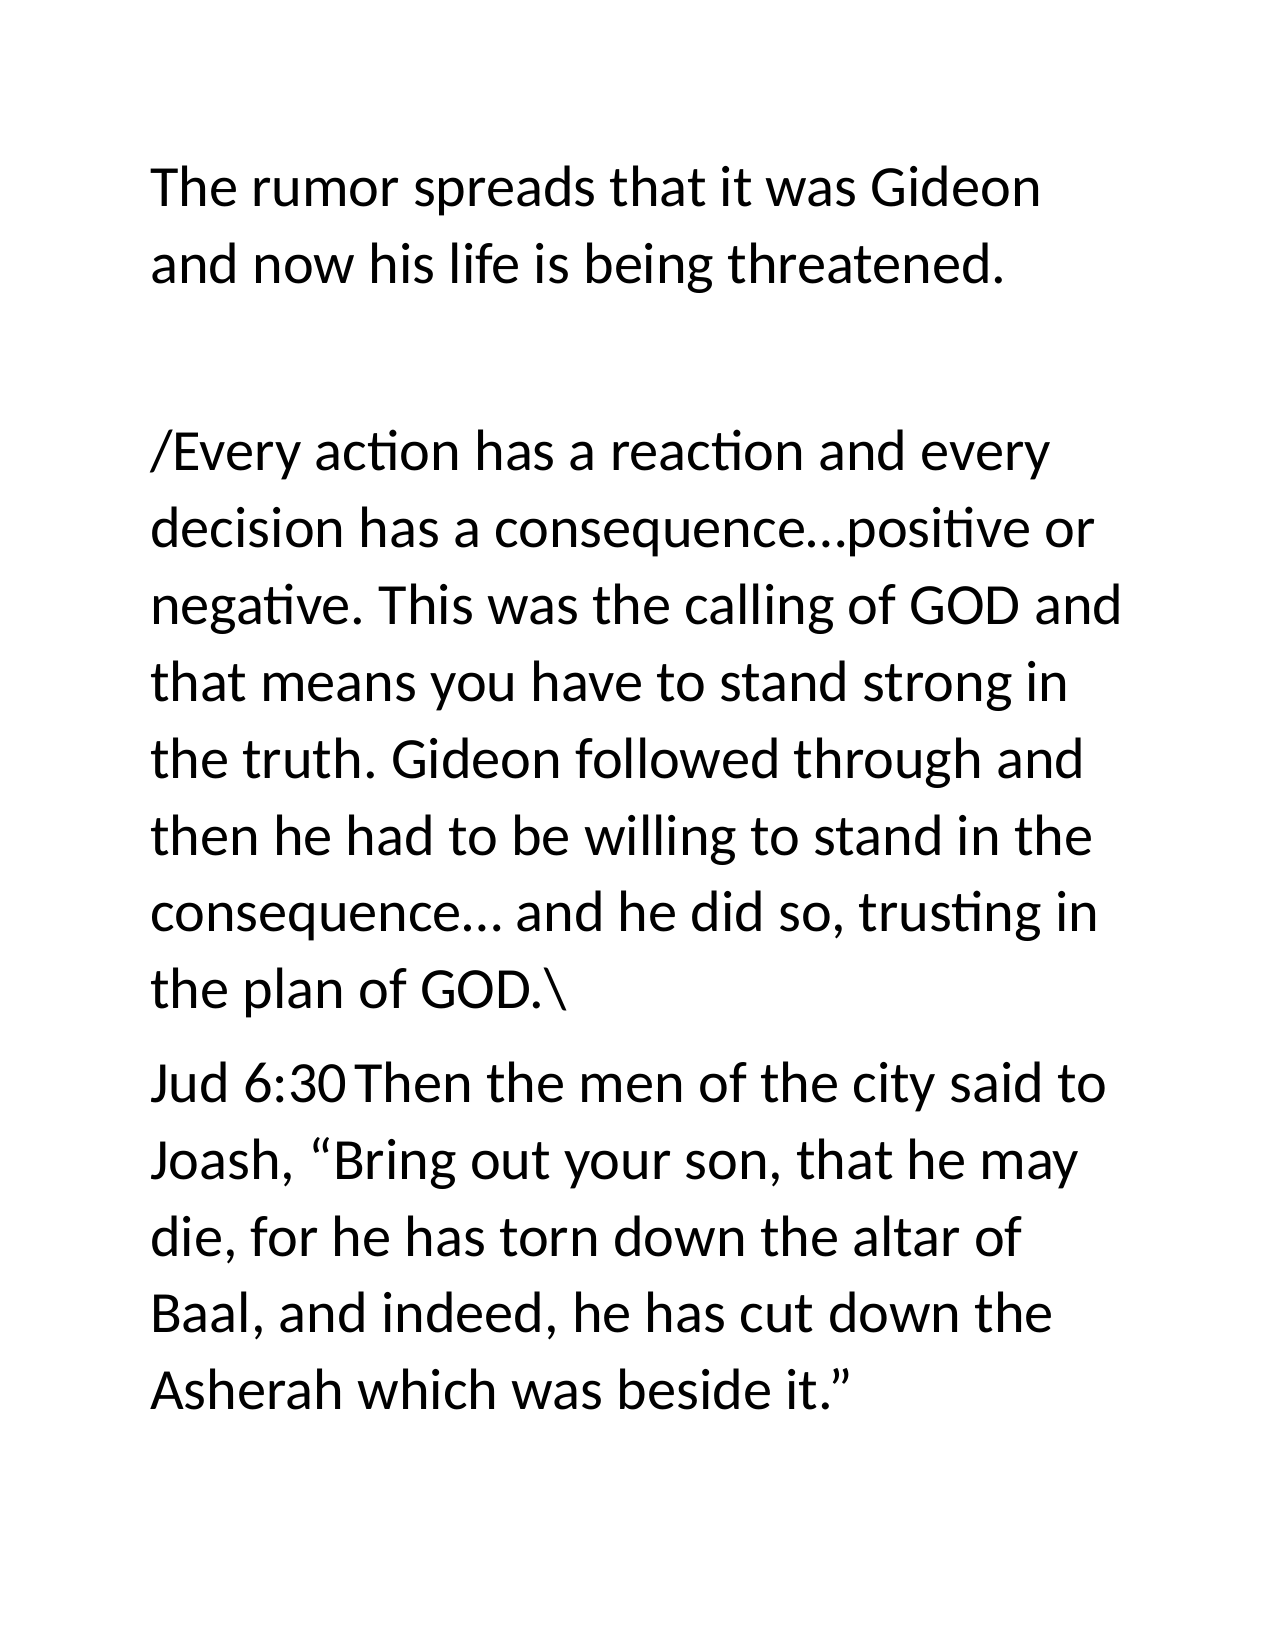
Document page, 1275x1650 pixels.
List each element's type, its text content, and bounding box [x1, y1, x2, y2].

text The rumor spreads that it was Gideon and now his life is being threatened. [150, 150, 1125, 298]
text /Every action has a reaction and every decision has a consequence…positive or negative. This was the calling of GOD and that means you have to stand strong in the truth. Gideon followed through and then he had to be willing to stand in the consequence… and he did so, trusting in the plan of GOD.\ [150, 414, 1125, 1023]
text Jud 6:30 Then the men of the city said to Joash, “Bring out your son, that he may die, for he has torn down the altar of Baal, and indeed, he has cut down the Asherah which was beside it.” [150, 1046, 1125, 1424]
